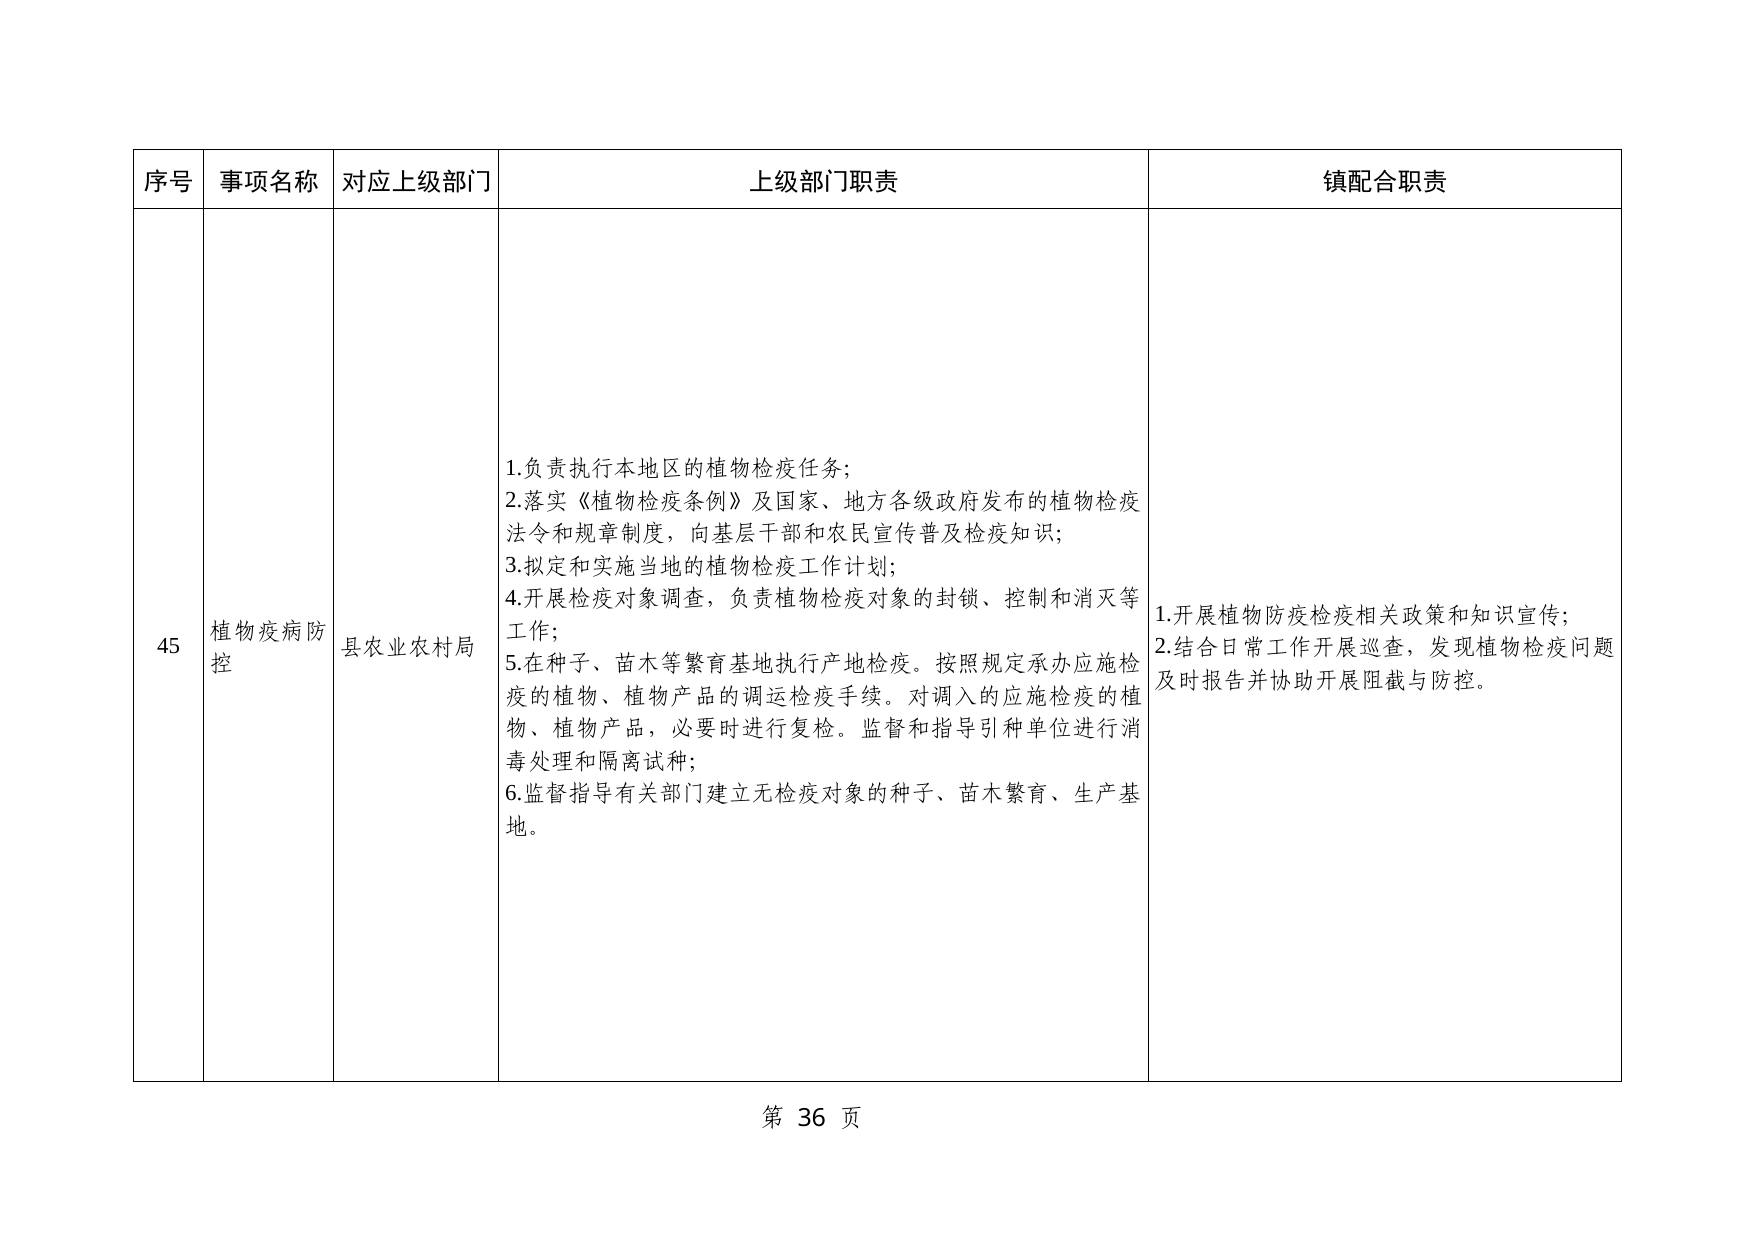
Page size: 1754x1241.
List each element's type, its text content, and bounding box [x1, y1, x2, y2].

table_header 对应上级部门 [334, 150, 498, 208]
table_cell 45 [134, 209, 203, 1081]
table_header 上级部门职责 [499, 150, 1148, 208]
table_cell 县农业农村局 [334, 209, 498, 1081]
table_cell 植物疫病防控 [204, 209, 333, 1081]
table_cell 1.负责执行本地区的植物检疫任务； 2.落实《植物检疫条例》及国家、地方各级政府发布的植物检疫法令和规章制度，向基层干部和农民宣传普及检疫知识； 3.拟定和实施当地的植物检疫工作计划； 4.开展检疫对象调查，负责植物检疫对象的封锁、控制和消灭等工作； 5.在种子、苗木等繁育基地执行产地检疫。按照规定承办应施检疫的植物、植物产品的调运检疫手续。对调入的应施检疫的植物、植物产品，必要时进行复检。监督和指导引种单位进行消毒处理和隔离试种； 6.监督指导有关部门建立无检疫对象的种子、苗木繁育、生产基地。 [499, 209, 1148, 1081]
table_header 镇配合职责 [1149, 150, 1621, 208]
table_cell 1.开展植物防疫检疫相关政策和知识宣传； 2.结合日常工作开展巡查，发现植物检疫问题及时报告并协助开展阻截与防控。 [1149, 209, 1621, 1081]
table_header 事项名称 [204, 150, 333, 208]
table_header 序号 [134, 150, 203, 208]
